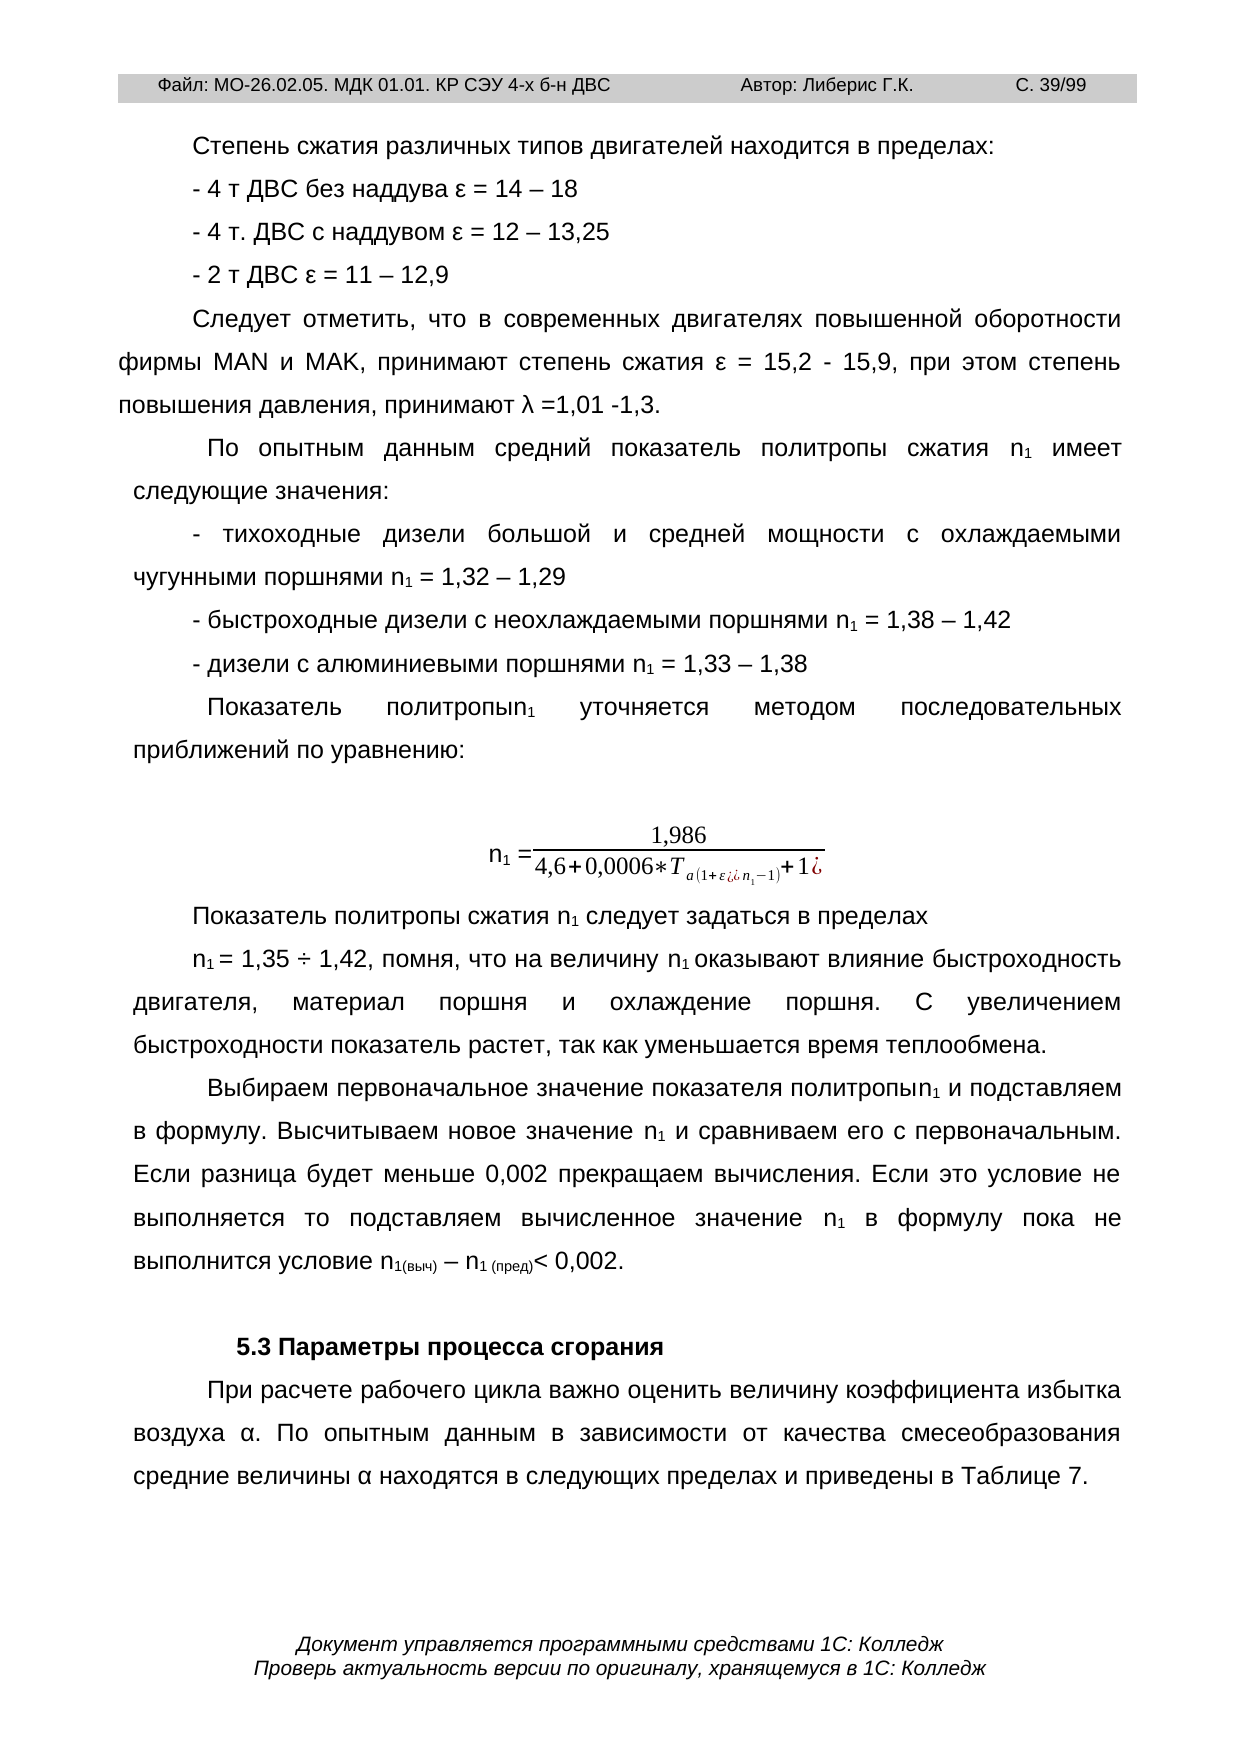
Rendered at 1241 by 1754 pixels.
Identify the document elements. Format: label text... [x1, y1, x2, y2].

text - 4 т ДВС без наддува ε = 14 – 18 [133, 174, 1122, 203]
text Следует отметить, что в современных двигателях повышенной оборотности фирмы MAN и MAK, принимают степень сжатия ε = 15,2 - 15,9, при этом степень повышения давления, принимают λ =1,01 -1,3. [118, 304, 1122, 419]
text - 2 т ДВС ε = 11 – 12,9 [133, 261, 1122, 289]
text n1 = 1,35 ÷ 1,42, помня, что на величину n1 оказывают влияние быстроходность двигателя, материал поршня и охлаждение поршня. С увеличением быстроходности показатель растет, так как уменьшается время теплообмена. [133, 944, 1122, 1059]
text Показатель политропы сжатия n1 следует задаться в пределах [133, 901, 1122, 929]
text Степень сжатия различных типов двигателей находится в пределах: [133, 131, 1122, 160]
text - 4 т. ДВС с наддувом ε = 12 – 13,25 [133, 217, 1122, 246]
text - дизели с алюминиевыми поршнями n1 = 1,33 – 1,38 [133, 649, 1122, 677]
text - тихоходные дизели большой и средней мощности с охлаждаемыми чугунными поршнями n1 = 1,32 – 1,29 [133, 519, 1122, 591]
text Показатель политропыn1 уточняется методом последовательных приближений по уравнению: [133, 692, 1122, 764]
text По опытным данным средний показатель политропы сжатия n1 имеет следующие значения: [133, 433, 1122, 505]
text 5.3 Параметры процесса сгорания [118, 1332, 1122, 1361]
text Выбираем первоначальное значение показателя политропыn1 и подставляем в формулу. Высчитываем новое значение n1 и сравниваем его с первоначальным. Если разница будет меньше 0,002 прекращаем вычисления. Если это условие не выполняется то подставляем вычисленное значение n1 в формулу пока не выполнится условие n1(выч) – n1 (пред)< 0,002. [133, 1073, 1122, 1274]
text n1 = [133, 821, 1122, 886]
text При расчете рабочего цикла важно оценить величину коэффициента избытка воздуха α. По опытным данным в зависимости от качества смесеобразования средние величины α находятся в следующих пределах и приведены в Таблице 7. [133, 1375, 1122, 1490]
text - быстроходные дизели с неохлаждаемыми поршнями n1 = 1,38 – 1,42 [133, 606, 1122, 634]
